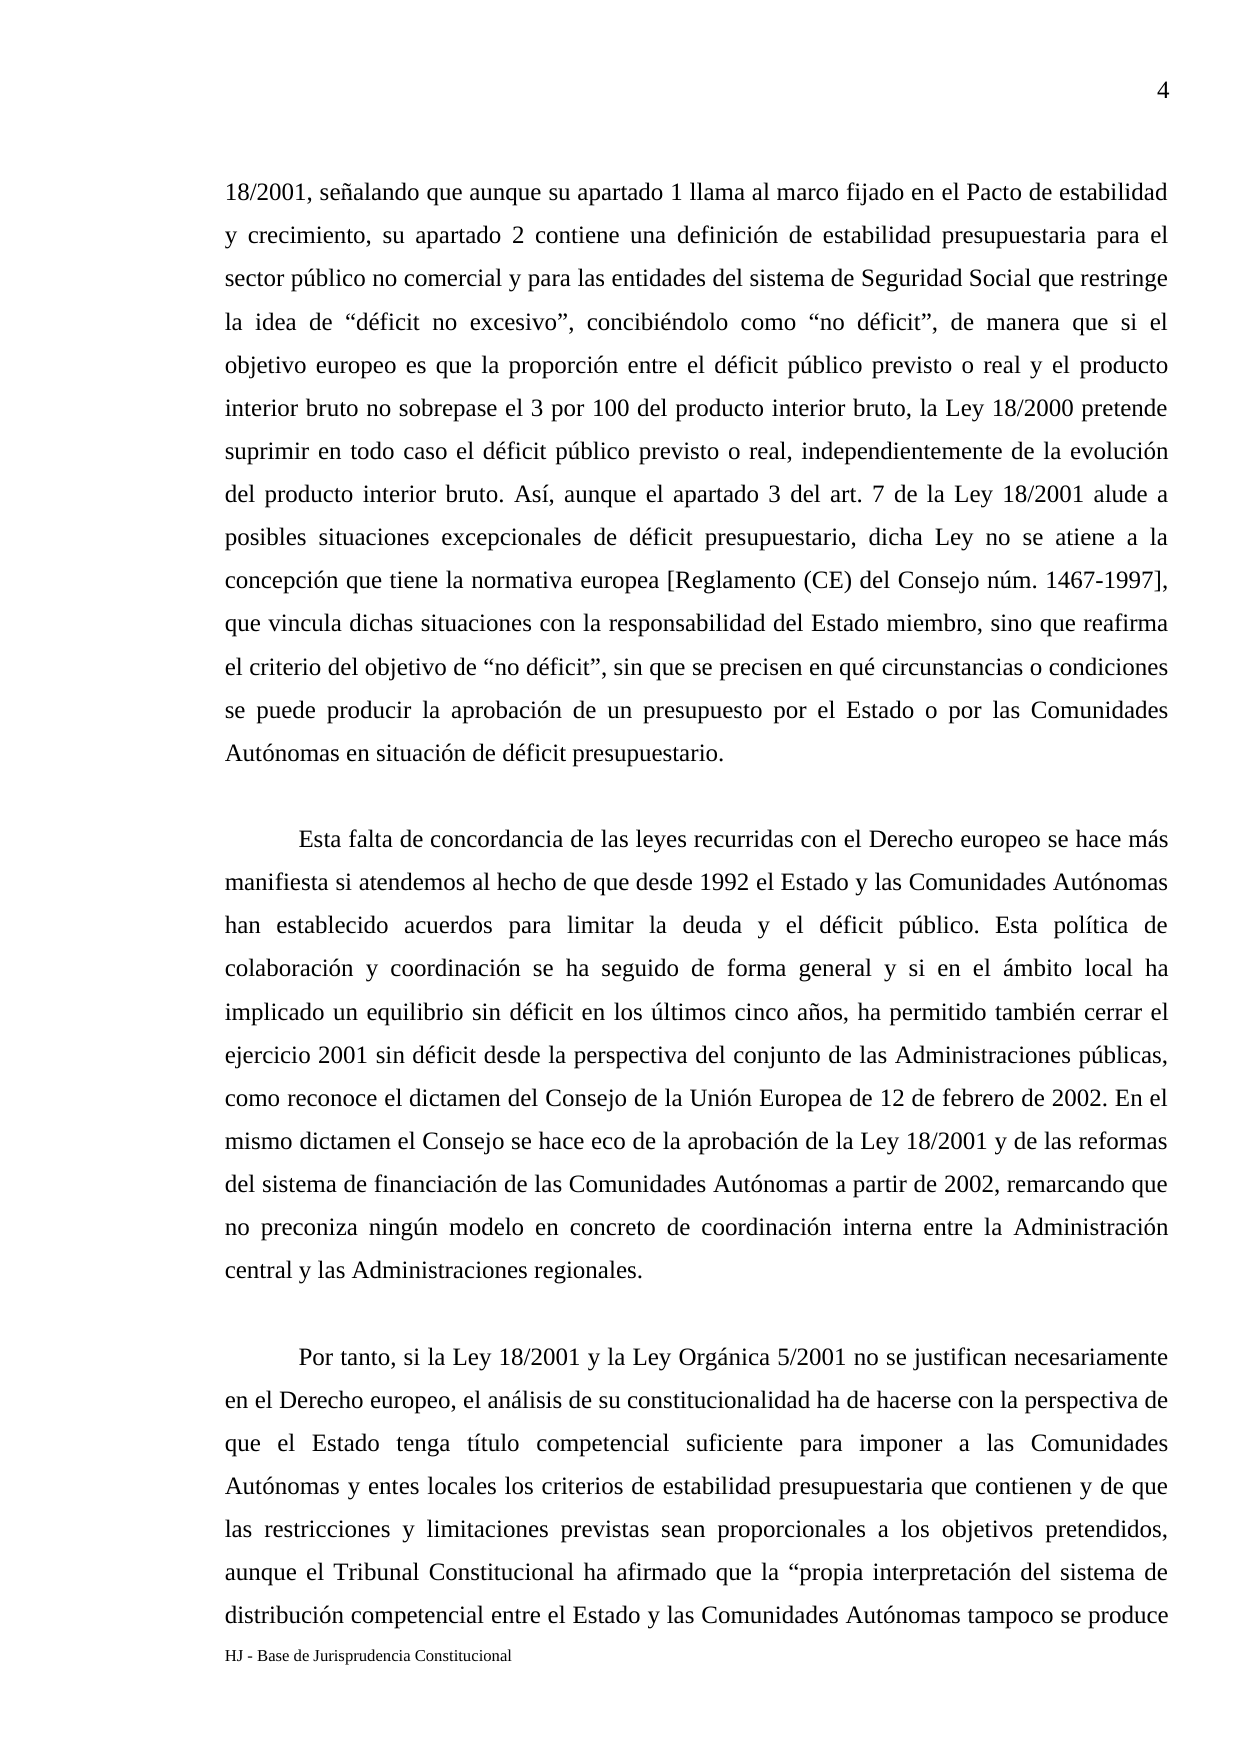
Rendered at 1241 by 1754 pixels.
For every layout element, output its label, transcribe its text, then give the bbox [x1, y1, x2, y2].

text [224, 1342, 1169, 1629]
text Esta falta de concordancia de las leyes recurridas con el Derecho europeo se hace más manifiesta si atendemos al hecho de que desde 1992 el Estado y las Comunidades Autónomas han establecido acuerdos para limitar la deuda y el déficit público. Esta política de colaboración y coordinación se ha seguido de forma general y si en el ámbito local ha implicado un equilibrio sin déficit en los últimos cinco años, ha permitido también cerrar el ejercicio 2001 sin déficit desde la perspectiva del conjunto de las Administraciones públicas, como reconoce el dictamen del Consejo de la Unión Europea de 12 de febrero de 2002. En el mismo dictamen el Consejo se hace eco de la aprobación de la Ley 18/2001 y de las reformas del sistema de financiación de las Comunidades Autónomas a partir de 2002, remarcando que no preconiza ningún modelo en concreto de coordinación interna entre la Administración central y las Administraciones regionales. [224, 824, 1169, 1284]
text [224, 177, 1169, 767]
